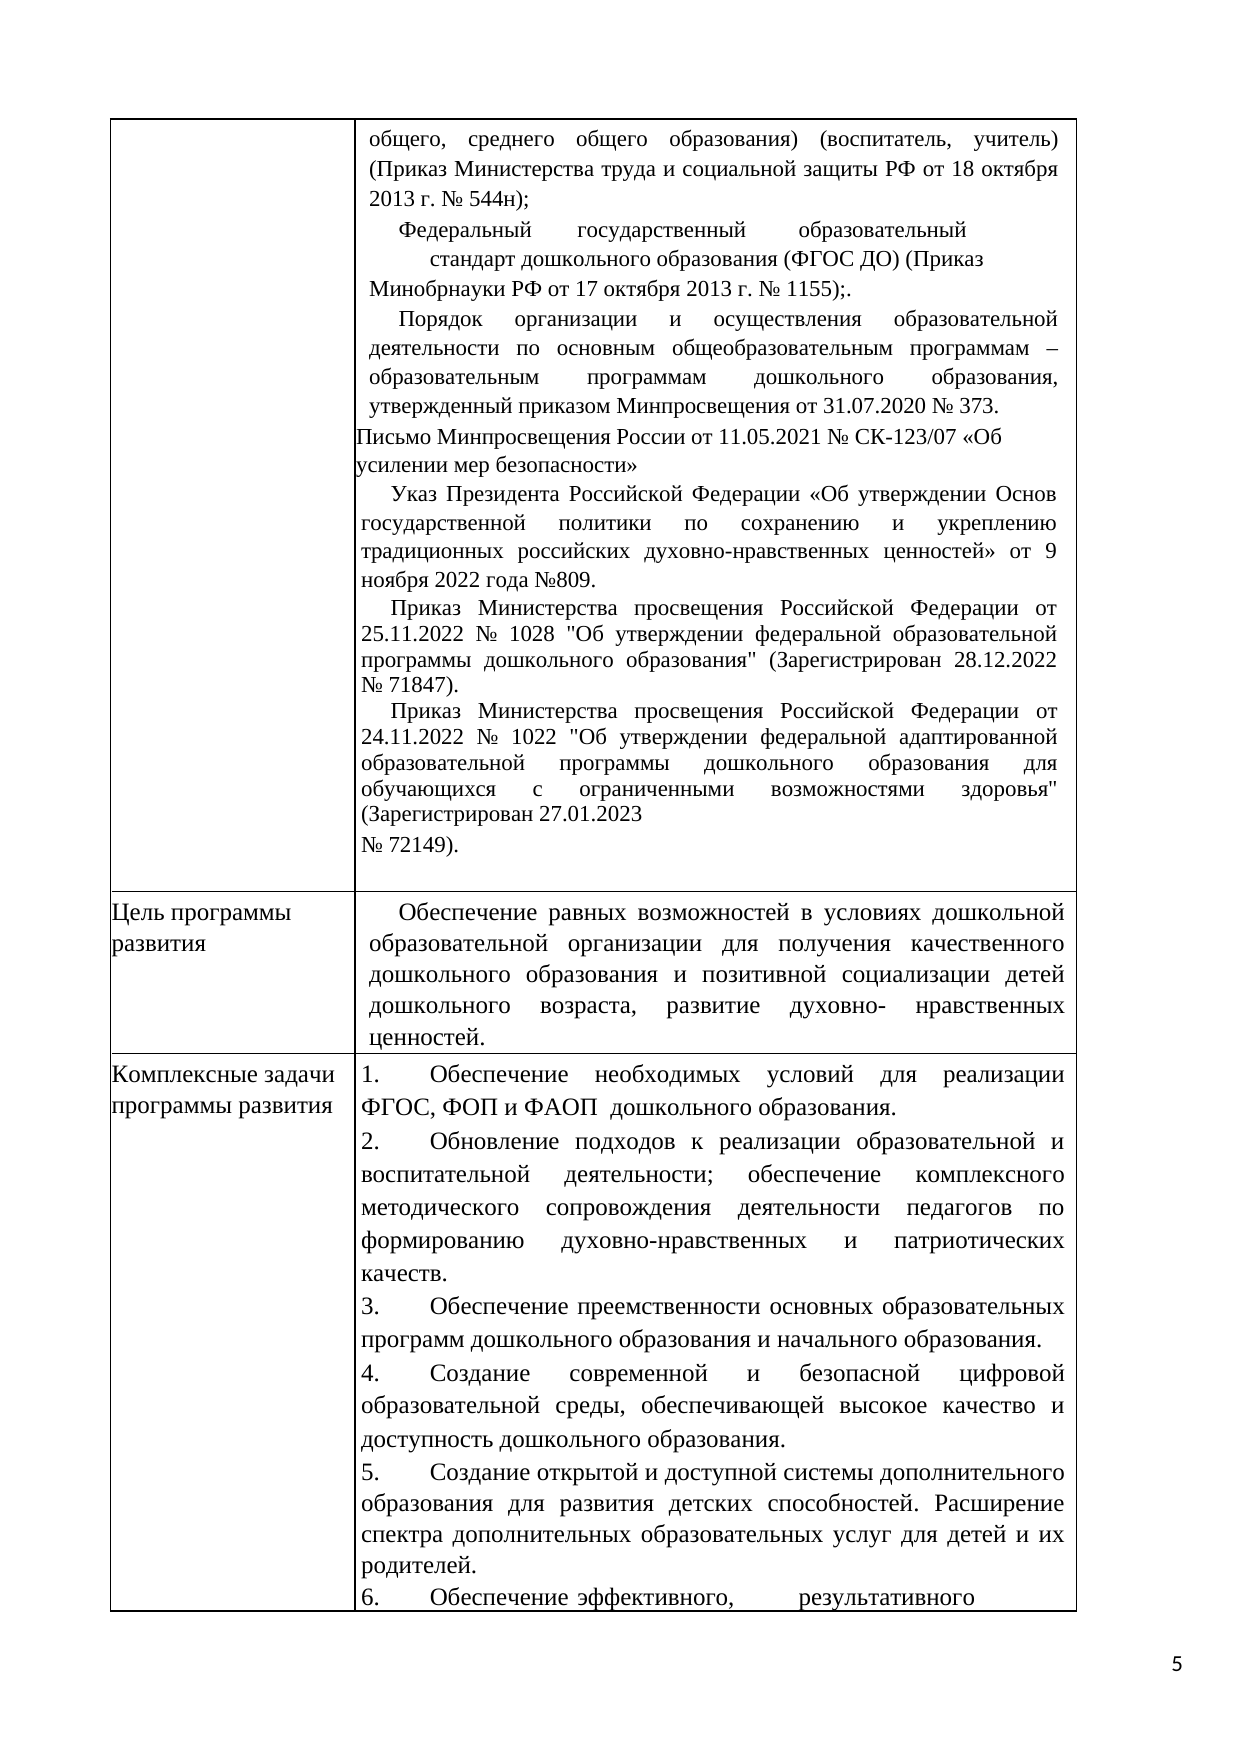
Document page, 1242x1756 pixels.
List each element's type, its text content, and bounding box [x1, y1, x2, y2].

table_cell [356, 1054, 1076, 1610]
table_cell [356, 120, 1076, 891]
table_cell Обеспечение равных возможностей в условиях дошкольной образовательной организации для получения качественного дошкольного образования и позитивной социализации детей дошкольного возраста, развитие духовно- нравственных ценностей. [356, 892, 1076, 1052]
table_cell Цель программы развития [111, 892, 354, 1052]
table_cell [111, 120, 354, 891]
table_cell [111, 1054, 354, 1610]
